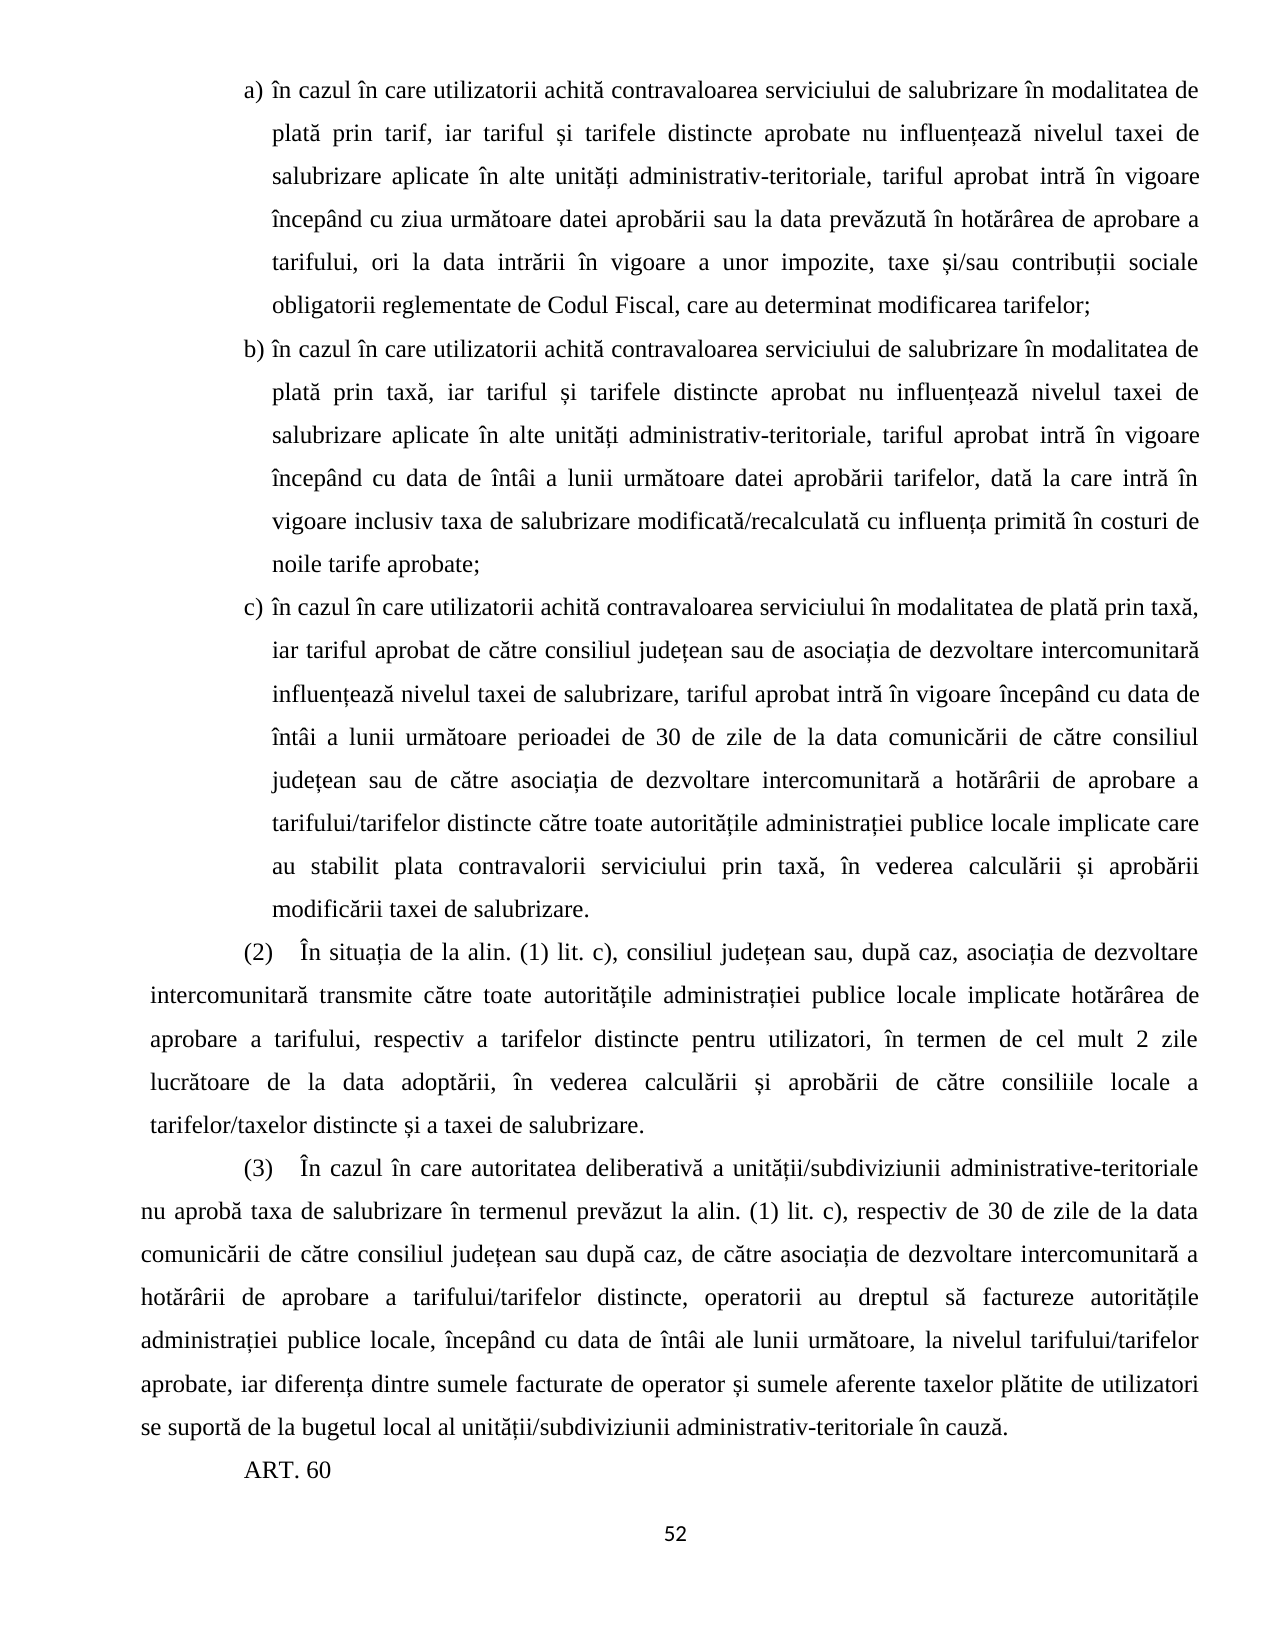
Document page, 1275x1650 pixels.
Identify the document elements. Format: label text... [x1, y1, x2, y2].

list ART. 60 [244, 1455, 1200, 1484]
list În situația de la alin. (1) lit. c), consiliul județean sau, după caz, asociația de dezvoltare intercomunitară transmite către toate autoritățile administrației publice locale implicate hotărârea de aprobare a tarifului, respectiv a tarifelor distincte pentru utilizatori, în termen de cel mult 2 zile lucrătoare de la data adoptării, în vederea calculării și aprobării de către consiliile locale a tarifelor/taxelor distincte și a taxei de salubrizare. [150, 937, 1200, 1139]
list în cazul în care utilizatorii achită contravaloarea serviciului de salubrizare în modalitatea de plată prin taxă, iar tariful și tarifele distincte aprobat nu influențează nivelul taxei de salubrizare aplicate în alte unități administrativ-teritoriale, tariful aprobat intră în vigoare începând cu data de întâi a lunii următoare datei aprobării tarifelor, dată la care intră în vigoare inclusiv taxa de salubrizare modificată/recalculată cu influența primită în costuri de noile tarife aprobate; [244, 334, 1200, 578]
list în cazul în care utilizatorii achită contravaloarea serviciului de salubrizare în modalitatea de plată prin tarif, iar tariful și tarifele distincte aprobate nu influențează nivelul taxei de salubrizare aplicate în alte unități administrativ-teritoriale, tariful aprobat intră în vigoare începând cu ziua următoare datei aprobării sau la data prevăzută în hotărârea de aprobare a tarifului, ori la data intrării în vigoare a unor impozite, taxe și/sau contribuții sociale obligatorii reglementate de Codul Fiscal, care au determinat modificarea tarifelor; [244, 75, 1200, 319]
list în cazul în care utilizatorii achită contravaloarea serviciului în modalitatea de plată prin taxă, iar tariful aprobat de către consiliul județean sau de asociația de dezvoltare intercomunitară influențează nivelul taxei de salubrizare, tariful aprobat intră în vigoare începând cu data de întâi a lunii următoare perioadei de 30 de zile de la data comunicării de către consiliul județean sau de către asociația de dezvoltare intercomunitară a hotărârii de aprobare a tarifului/tarifelor distincte către toate autoritățile administrației publice locale implicate care au stabilit plata contravalorii serviciului prin taxă, în vederea calculării și aprobării modificării taxei de salubrizare. [244, 592, 1200, 923]
list În cazul în care autoritatea deliberativă a unității/subdiviziunii administrative-teritoriale nu aprobă taxa de salubrizare în termenul prevăzut la alin. (1) lit. c), respectiv de 30 de zile de la data comunicării de către consiliul județean sau după caz, de către asociația de dezvoltare intercomunitară a hotărârii de aprobare a tarifului/tarifelor distincte, operatorii au dreptul să factureze autoritățile administrației publice locale, începând cu data de întâi ale lunii următoare, la nivelul tarifului/tarifelor aprobate, iar diferența dintre sumele facturate de operator și sumele aferente taxelor plătite de utilizatori se suportă de la bugetul local al unității/subdiviziunii administrativ-teritoriale în cauză. [141, 1153, 1200, 1441]
